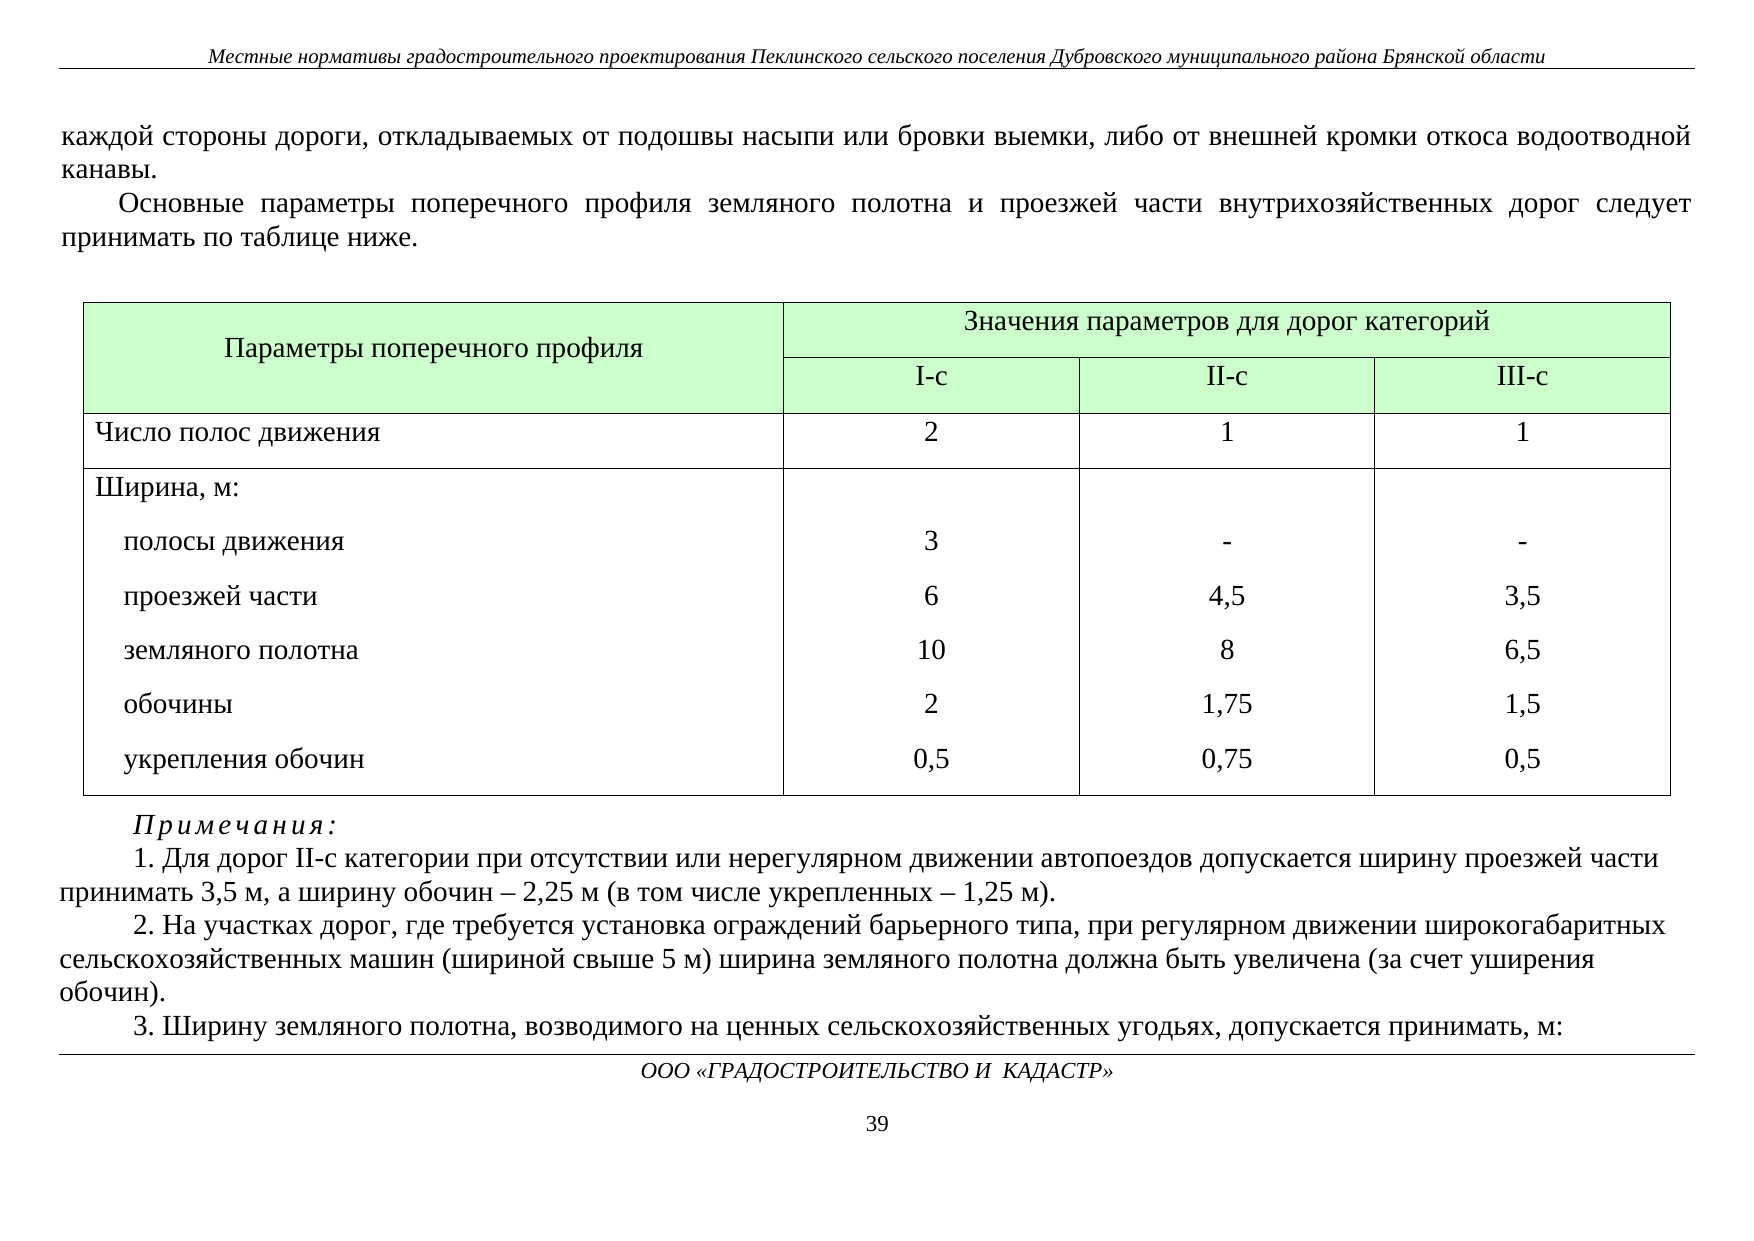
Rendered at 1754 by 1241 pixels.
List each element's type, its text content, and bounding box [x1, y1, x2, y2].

table_cell 1,5 [1375, 687, 1670, 741]
table_cell обочины [84, 687, 783, 741]
table_cell [1080, 469, 1374, 523]
table_cell 2 [784, 414, 1079, 468]
table_cell 0,5 [784, 741, 1079, 795]
text 3. Ширину земляного полотна, возводимого на ценных сельскохозяйственных угодьях, допускается принимать, м: [59, 1008, 1695, 1042]
text Основные параметры поперечного профиля земляного полотна и проезжей части внутрихозяйственных дорог следует принимать по таблице ниже. [61, 185, 1693, 252]
table_cell II-c [1080, 358, 1374, 413]
table_cell 0,75 [1080, 741, 1374, 795]
table_cell полосы движения [84, 524, 783, 578]
table_cell 10 [784, 632, 1079, 687]
text 2. На участках дорог, где требуется установка ограждений барьерного типа, при регулярном движении широкогабаритных сельскохозяйственных машин (шириной свыше ) ширина земляного полотна должна быть увеличена (за счет уширения обочин). [59, 907, 1695, 1008]
table_header Значения параметров для дорог категорий [784, 303, 1670, 357]
table_cell проезжей части [84, 578, 783, 632]
table_cell земляного полотна [84, 632, 783, 687]
table_cell укрепления обочин [84, 741, 783, 795]
table_cell - [1080, 524, 1374, 578]
table_cell [1375, 469, 1670, 523]
table_cell 2 [784, 687, 1079, 741]
table_cell [784, 469, 1079, 523]
table_cell Ширина, м: [84, 469, 783, 523]
table_cell 0,5 [1375, 741, 1670, 795]
table_cell 1 [1080, 414, 1374, 468]
table_cell Число полос движения [84, 414, 783, 468]
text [61, 118, 1693, 185]
table_cell 6 [784, 578, 1079, 632]
table_cell 1 [1375, 414, 1670, 468]
table_cell 8 [1080, 632, 1374, 687]
text 1. Для дорог II-c категории при отсутствии или нерегулярном движении автопоездов допускается ширину проезжей части принимать , а ширину обочин – (в том числе укрепленных – ). [59, 840, 1695, 907]
table_header Параметры поперечного профиля [84, 303, 783, 413]
table_cell 3,5 [1375, 578, 1670, 632]
table_cell - [1375, 524, 1670, 578]
table_cell I-c [784, 358, 1079, 413]
table_cell 4,5 [1080, 578, 1374, 632]
table_cell 1,75 [1080, 687, 1374, 741]
table_cell III-c [1375, 358, 1670, 413]
table_cell 3 [784, 524, 1079, 578]
table_cell 6,5 [1375, 632, 1670, 687]
text Примечания: [59, 807, 1695, 840]
